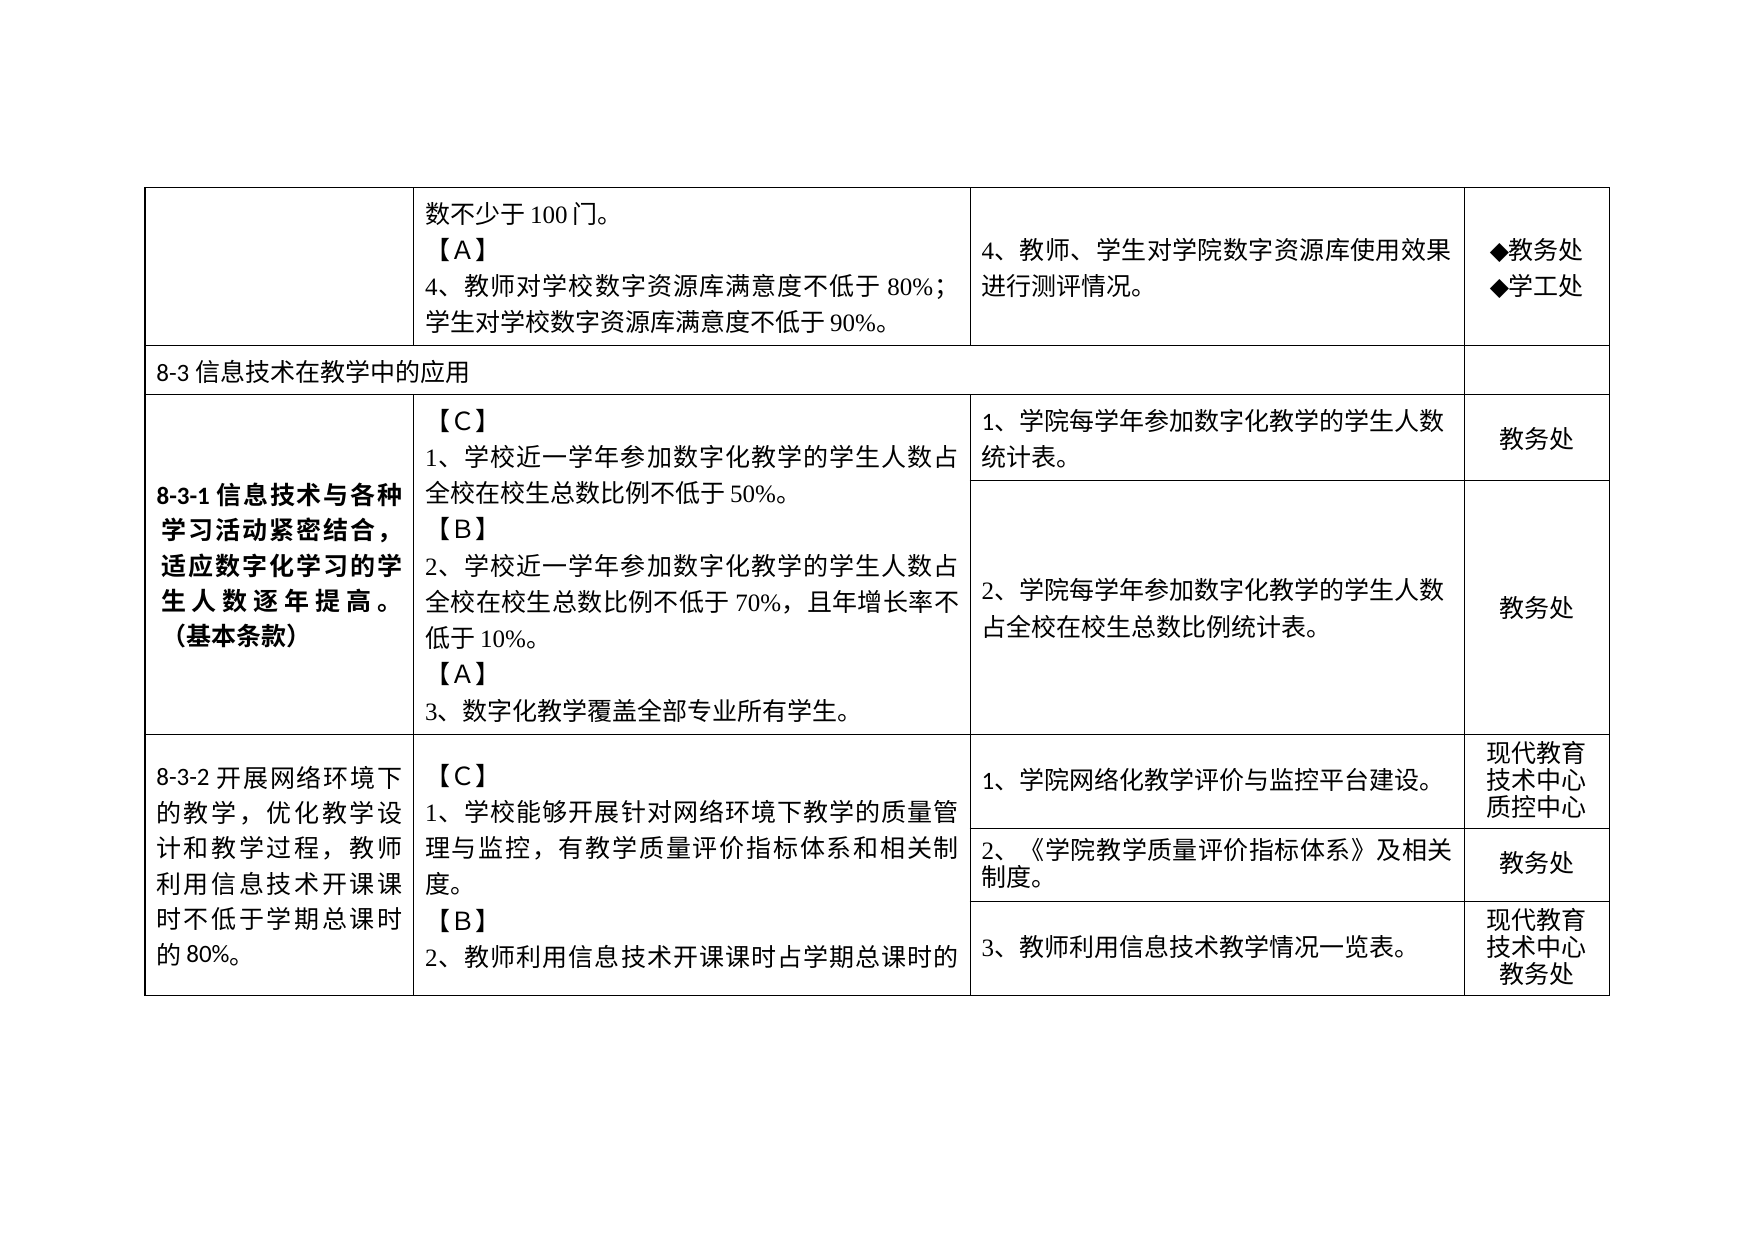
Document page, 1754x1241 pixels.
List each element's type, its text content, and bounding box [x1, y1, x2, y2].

table_cell 8-3-1信息技术与各种学习活动紧密结合，适应数字化学习的学生人数逐年提高。（基本条款） [146, 395, 413, 733]
table_cell 教务处 [1465, 829, 1609, 901]
table_cell 教务处 [1465, 395, 1609, 480]
table_cell [1465, 346, 1609, 394]
table_cell 【Ｃ】 1、学校近一学年参加数字化教学的学生人数占全校在校生总数比例不低于50%。 【Ｂ】 2、学校近一学年参加数字化教学的学生人数占全校在校生总数比例不低于70%，且年增长率不低于10%。 【Ａ】 3、数字化教学覆盖全部专业所有学生。 [414, 395, 970, 733]
table_cell 8-3-2开展网络环境下的教学，优化教学设计和教学过程，教师利用信息技术开课课时不低于学期总课时的80%。 [146, 735, 413, 995]
table_cell 【Ｃ】 1、学校能够开展针对网络环境下教学的质量管理与监控，有教学质量评价指标体系和相关制度。 【Ｂ】 2、教师利用信息技术开课课时占学期总课时的比例不低于85%。 【Ａ】 3、学生对教师利用信息技术开课的满意度不低于90%。 [414, 735, 970, 995]
table_cell 1、学院网络化教学评价与监控平台建设。 [971, 735, 1464, 828]
table_cell 教务处 [1465, 481, 1609, 733]
table_cell 2、学院每学年参加数字化教学的学生人数占全校在校生总数比例统计表。 [971, 481, 1464, 733]
table_cell ◆教务处 ◆学工处 [1465, 188, 1609, 345]
table_cell 1、学院每学年参加数字化教学的学生人数统计表。 [971, 395, 1464, 480]
table_cell 2、《学院教学质量评价指标体系》及相关制度。 [971, 829, 1464, 901]
table_cell 4、教师、学生对学院数字资源库使用效果进行测评情况。 [971, 188, 1464, 345]
table_cell 现代教育技术中心 教务处 [1465, 902, 1609, 995]
table_cell 8-3 信息技术在教学中的应用 [146, 346, 1464, 394]
table_cell 现代教育技术中心 质控中心 [1465, 735, 1609, 828]
table_cell 3、教师利用信息技术教学情况一览表。 [971, 902, 1464, 995]
